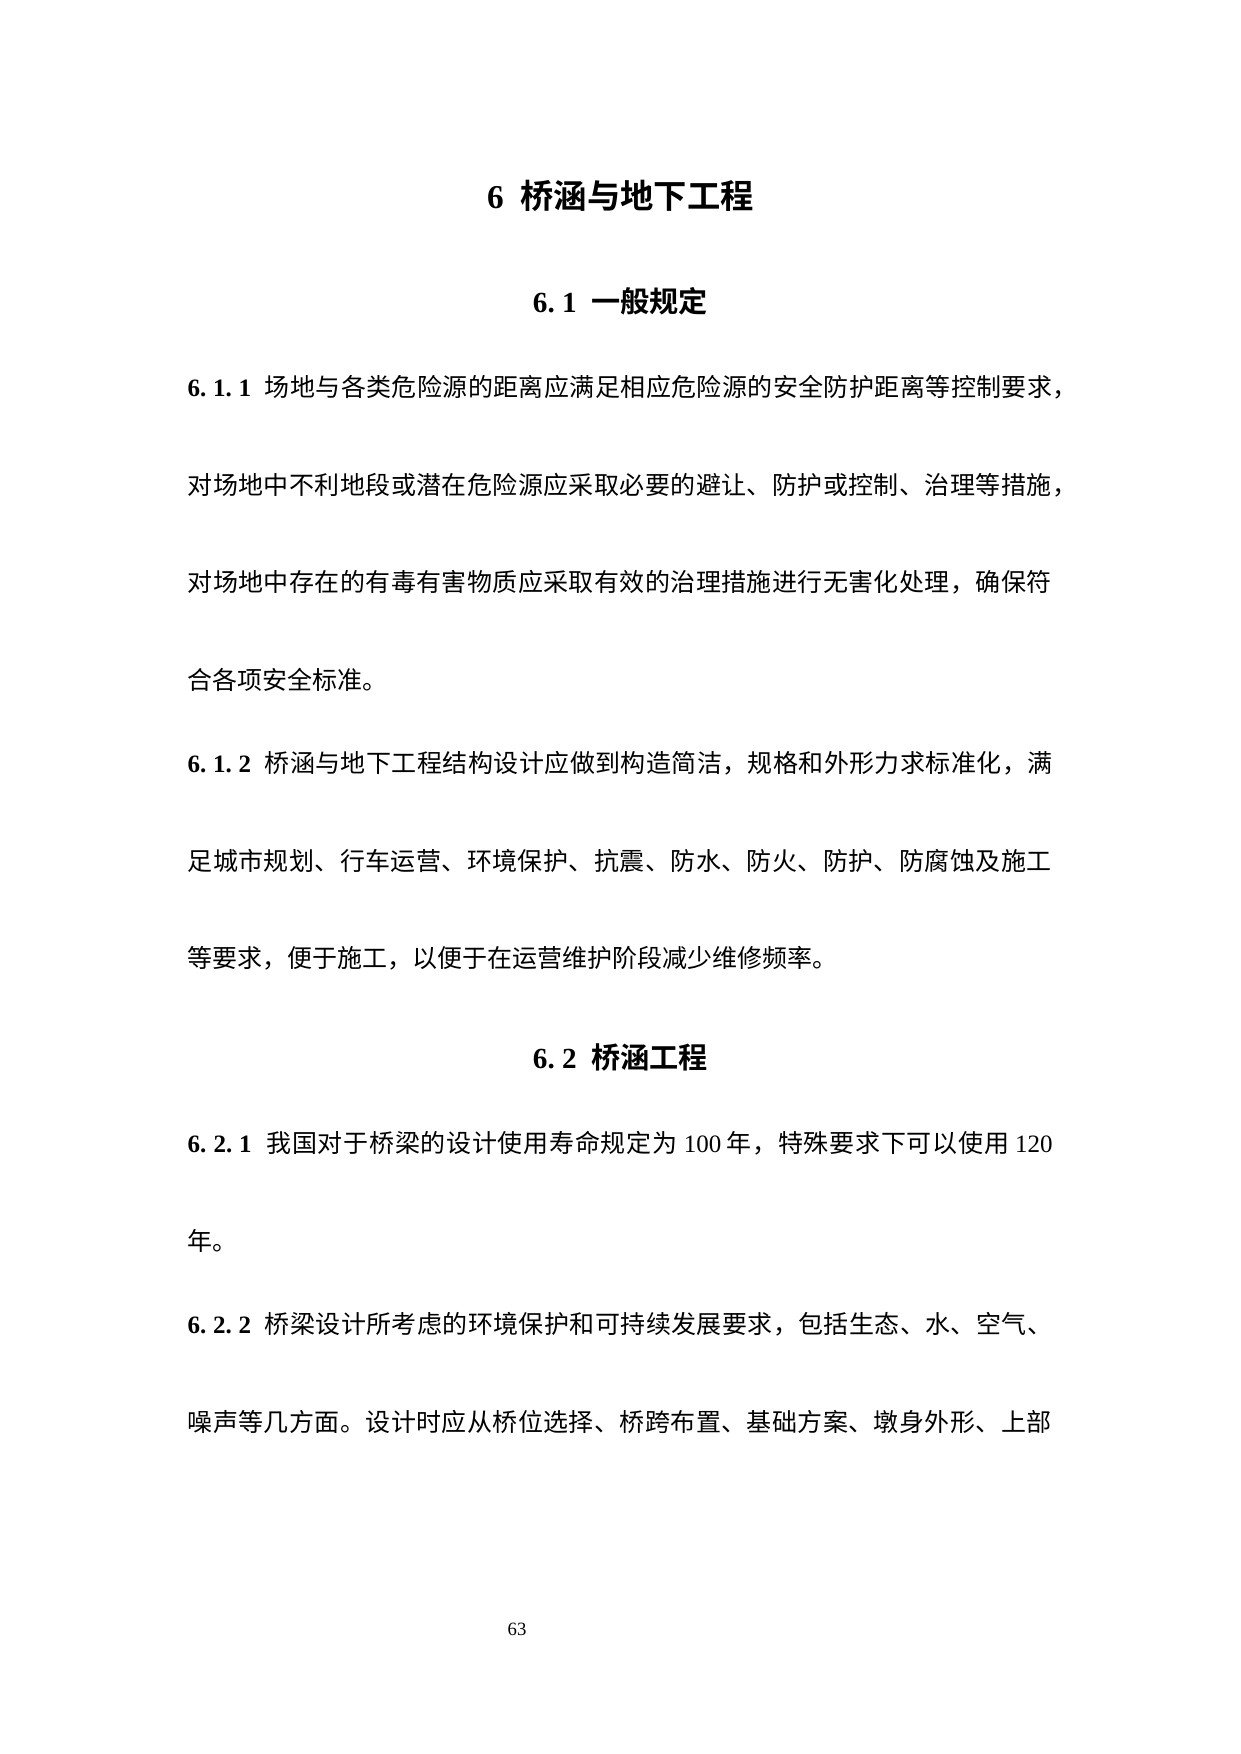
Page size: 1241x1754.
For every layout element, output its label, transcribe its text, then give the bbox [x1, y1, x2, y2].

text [187, 1290, 1053, 1453]
text 6. 1. 2 桥涵与地下工程结构设计应做到构造简洁，规格和外形力求标准化，满足城市规划、行车运营、环境保护、抗震、防水、防火、防护、防腐蚀及施工等要求，便于施工，以便于在运营维护阶段减少维修频率。 [187, 729, 1053, 989]
text 6. 1. 1 场地与各类危险源的距离应满足相应危险源的安全防护距离等控制要求，对场地中不利地段或潜在危险源应采取必要的避让、防护或控制、治理等措施，对场地中存在的有毒有害物质应采取有效的治理措施进行无害化处理，确保符合各项安全标准。 [187, 353, 1053, 711]
text 6. 2. 1 我国对于桥梁的设计使用寿命规定为100年，特殊要求下可以使用120年。 [187, 1109, 1053, 1272]
text 6. 2 桥涵工程 [187, 1023, 1053, 1088]
text 6. 1 一般规定 [187, 267, 1053, 332]
subtitle 6 桥涵与地下工程 [187, 162, 1053, 227]
